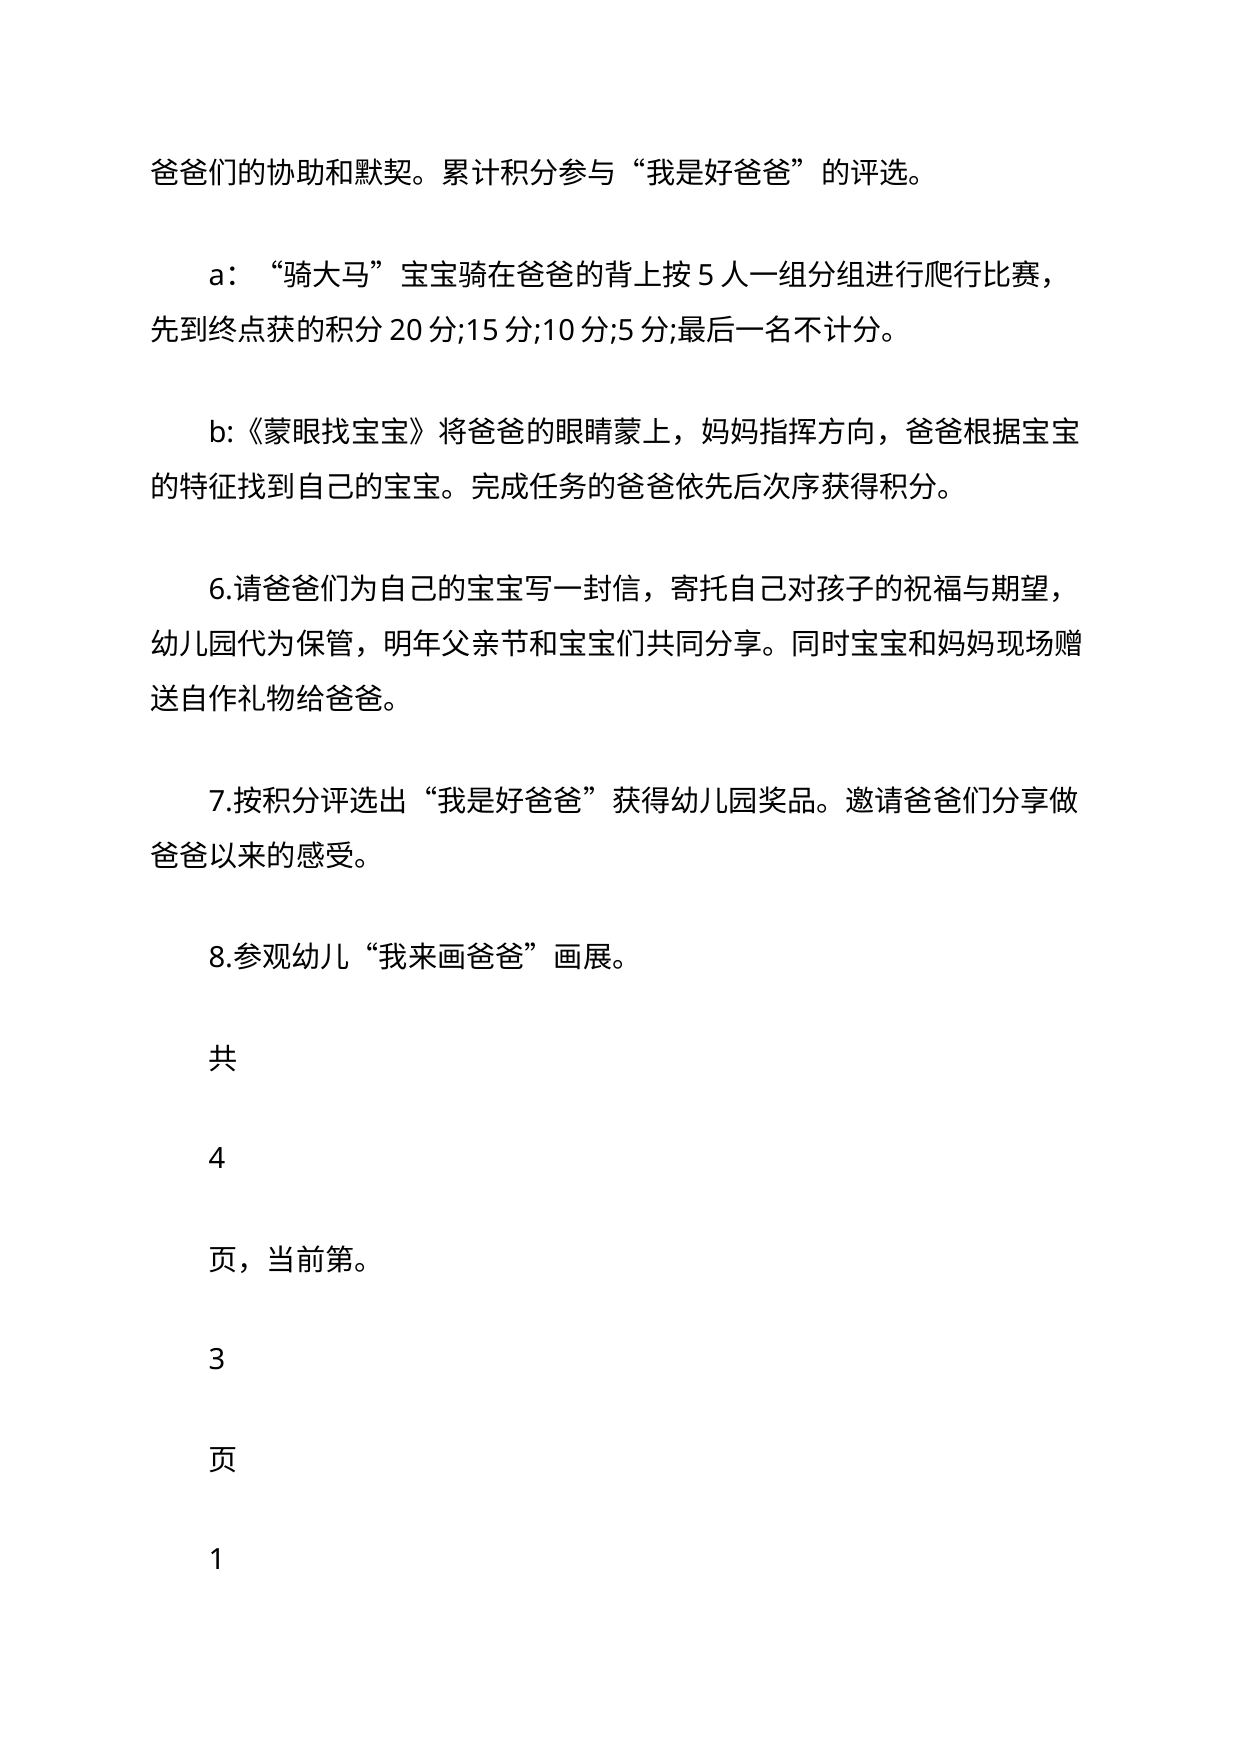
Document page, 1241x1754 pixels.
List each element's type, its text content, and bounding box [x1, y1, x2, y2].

text a：“骑大马”宝宝骑在爸爸的背上按5人一组分组进行爬行比赛，先到终点获的积分20分;15分;10分;5分;最后一名不计分。 [150, 252, 1090, 349]
text 4 [150, 1138, 1090, 1177]
text 7.按积分评选出“我是好爸爸”获得幼儿园奖品。邀请爸爸们分享做爸爸以来的感受。 [150, 777, 1090, 874]
text 3 [150, 1338, 1090, 1378]
text 8.参观幼儿“我来画爸爸”画展。 [150, 934, 1090, 976]
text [150, 150, 1090, 192]
text 6.请爸爸们为自己的宝宝写一封信，寄托自己对孩子的祝福与期望，幼儿园代为保管，明年父亲节和宝宝们共同分享。同时宝宝和妈妈现场赠送自作礼物给爸爸。 [150, 566, 1090, 718]
text b:《蒙眼找宝宝》将爸爸的眼睛蒙上，妈妈指挥方向，爸爸根据宝宝的特征找到自己的宝宝。完成任务的爸爸依先后次序获得积分。 [150, 409, 1090, 506]
text 页，当前第。 [150, 1236, 1090, 1278]
text 页 [150, 1436, 1090, 1479]
text 共 [150, 1036, 1090, 1078]
text 1 [150, 1538, 1090, 1578]
